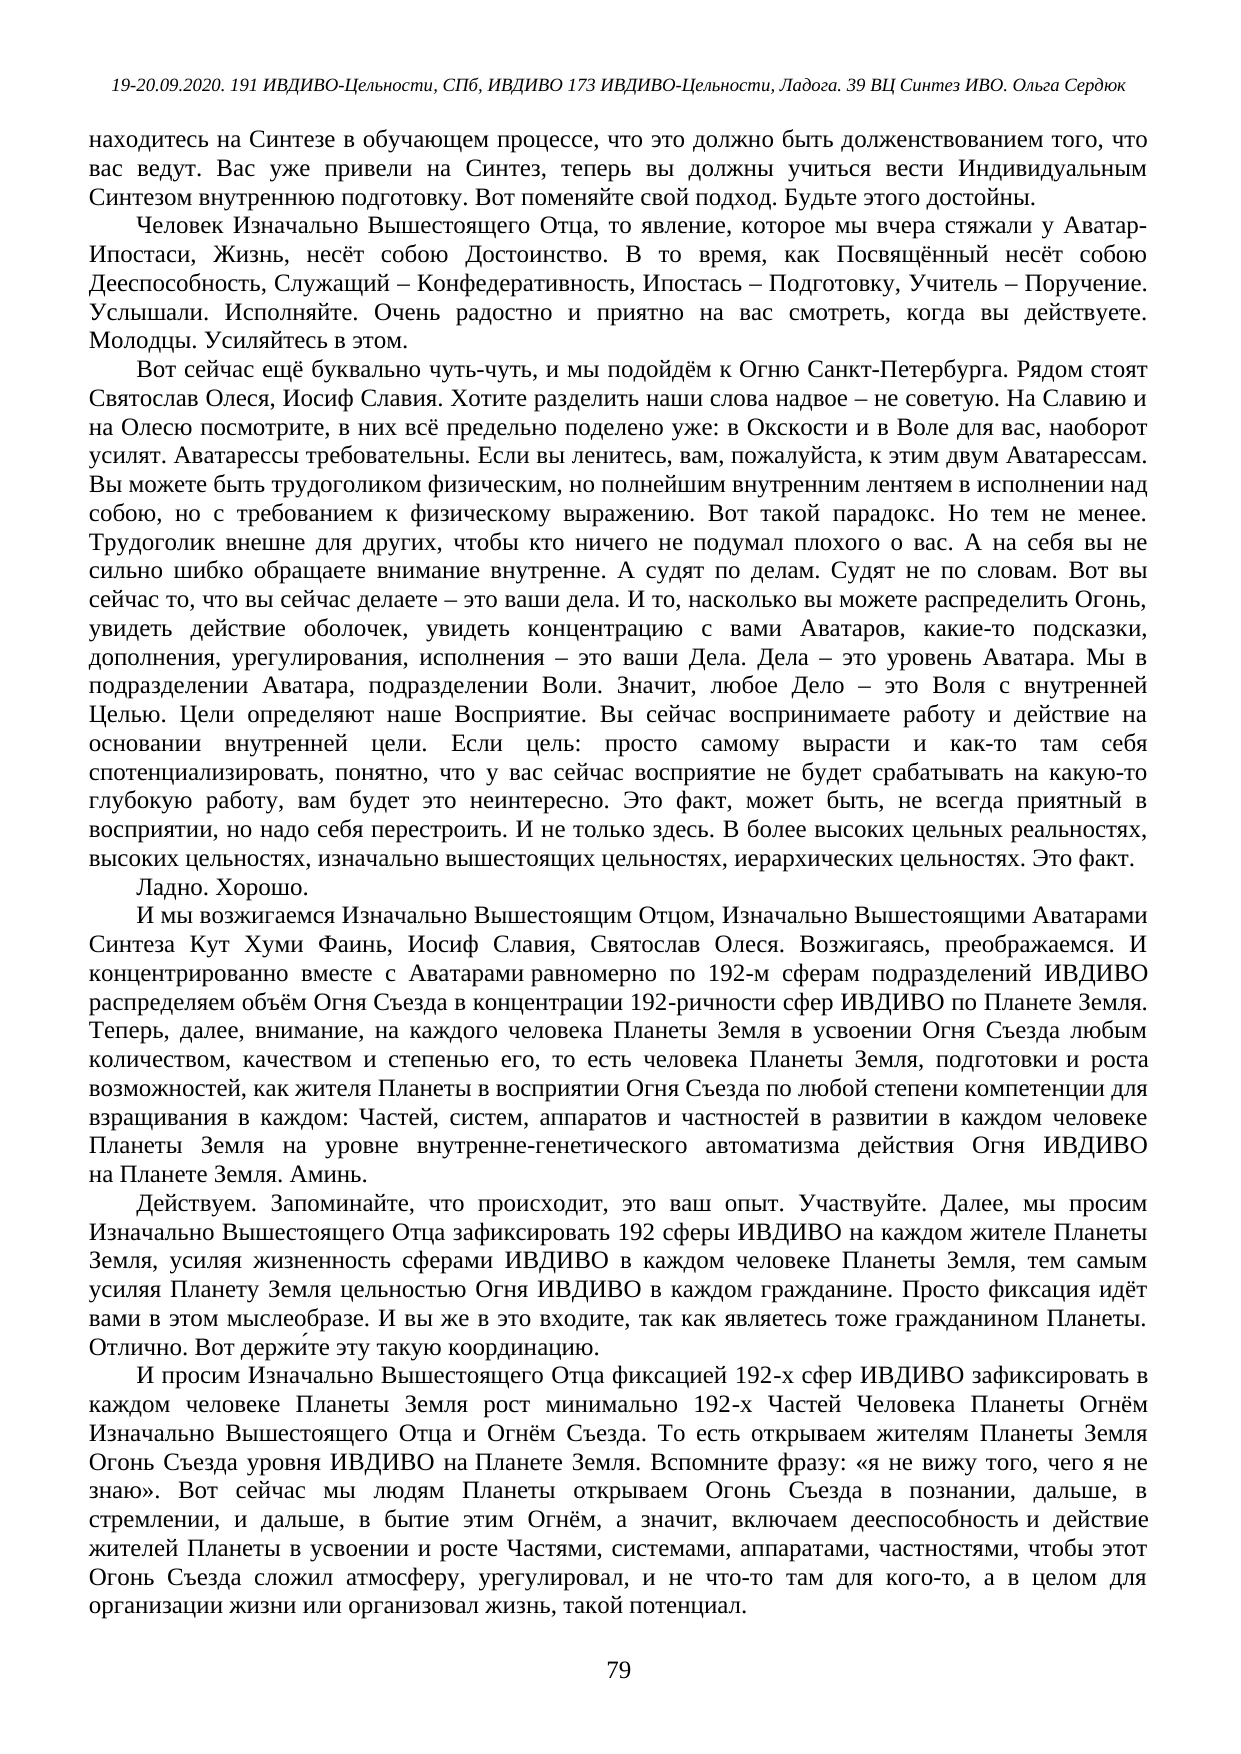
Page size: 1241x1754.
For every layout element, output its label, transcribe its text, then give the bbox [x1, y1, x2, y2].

text И мы возжигаемся Изначально Вышестоящим Отцом, Изначально Вышестоящими Аватарами Синтеза Кут Хуми Фаинь, Иосиф Славия, Святослав Олеся. Возжигаясь, преображаемся. И концентрированно вместе с Аватарами равномерно по 192-м сферам подразделений ИВДИВО распределяем объём Огня Съезда в концентрации 192-ричности сфер ИВДИВО по Планете Земля. Теперь, далее, внимание, на каждого человека Планеты Земля в усвоении Огня Съезда любым количеством, качеством и степенью его, то есть человека Планеты Земля, подготовки и роста возможностей, как жителя Планеты в восприятии Огня Съезда по любой степени компетенции для взращивания в каждом: Частей, систем, аппаратов и частностей в развитии в каждом человеке Планеты Земля на уровне внутренне-генетического автоматизма действия Огня ИВДИВО на Планете Земля. Аминь. [89, 900, 1149, 1188]
text Человек Изначально Вышестоящего Отца, то явление, которое мы вчера стяжали у Аватар-Ипостаси, Жизнь, несёт собою Достоинство. В то время, как Посвящённый несёт собою Дееспособность, Служащий – Конфедеративность, Ипостась – Подготовку, Учитель – Поручение. Услышали. Исполняйте. Очень радостно и приятно на вас смотреть, когда вы действуете. Молодцы. Усиляйтесь в этом. [89, 210, 1149, 354]
text Действуем. Запоминайте, что происходит, это ваш опыт. Участвуйте. Далее, мы просим Изначально Вышестоящего Отца зафиксировать 192 сферы ИВДИВО на каждом жителе Планеты Земля, усиляя жизненность сферами ИВДИВО в каждом человеке Планеты Земля, тем самым усиляя Планету Земля цельностью Огня ИВДИВО в каждом гражданине. Просто фиксация идёт вами в этом мыслеобразе. И вы же в это входите, так как являетесь тоже гражданином Планеты. Отлично. Вот держи́те эту такую координацию. [89, 1188, 1149, 1360]
text И просим Изначально Вышестоящего Отца фиксацией 192-х сфер ИВДИВО зафиксировать в каждом человеке Планеты Земля рост минимально 192-х Частей Человека Планеты Огнём Изначально Вышестоящего Отца и Огнём Съезда. То есть открываем жителям Планеты Земля Огонь Съезда уровня ИВДИВО на Планете Земля. Вспомните фразу: «я не вижу того, чего я не знаю». Вот сейчас мы людям Планеты открываем Огонь Съезда в познании, дальше, в стремлении, и дальше, в бытие этим Огнём, а значит, включаем дееспособность и действие жителей Планеты в усвоении и росте Частями, системами, аппаратами, частностями, чтобы этот Огонь Съезда сложил атмосферу, урегулировал, и не что-то там для кого-то, а в целом для организации жизни или организовал жизнь, такой потенциал. [89, 1360, 1149, 1619]
text Ладно. Хорошо. [89, 872, 1149, 900]
text Вот сейчас ещё буквально чуть-чуть, и мы подойдём к Огню Санкт-Петербурга. Рядом стоят Святослав Олеся, Иосиф Славия. Хотите разделить наши слова надвое – не советую. На Славию и на Олесю посмотрите, в них всё предельно поделено уже: в Окскости и в Воле для вас, наоборот усилят. Аватарессы требовательны. Если вы ленитесь, вам, пожалуйста, к этим двум Аватарессам. Вы можете быть трудоголиком физическим, но полнейшим внутренним лентяем в исполнении над собою, но с требованием к физическому выражению. Вот такой парадокс. Но тем не менее. Трудоголик внешне для других, чтобы кто ничего не подумал плохого о вас. А на себя вы не сильно шибко обращаете внимание внутренне. А судят по делам. Судят не по словам. Вот вы сейчас то, что вы сейчас делаете – это ваши дела. И то, насколько вы можете распределить Огонь, увидеть действие оболочек, увидеть концентрацию с вами Аватаров, какие-то подсказки, дополнения, урегулирования, исполнения – это ваши Дела. Дела – это уровень Аватара. Мы в подразделении Аватара, подразделении Воли. Значит, любое Дело – это Воля с внутренней Целью. Цели определяют наше Восприятие. Вы сейчас воспринимаете работу и действие на основании внутренней цели. Если цель: просто самому вырасти и как-то там себя спотенциализировать, понятно, что у вас сейчас восприятие не будет срабатывать на какую-то глубокую работу, вам будет это неинтересно. Это факт, может быть, не всегда приятный в восприятии, но надо себя перестроить. И не только здесь. В более высоких цельных реальностях, высоких цельностях, изначально вышестоящих цельностях, иерархических цельностях. Это факт. [89, 354, 1149, 872]
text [89, 124, 1149, 210]
